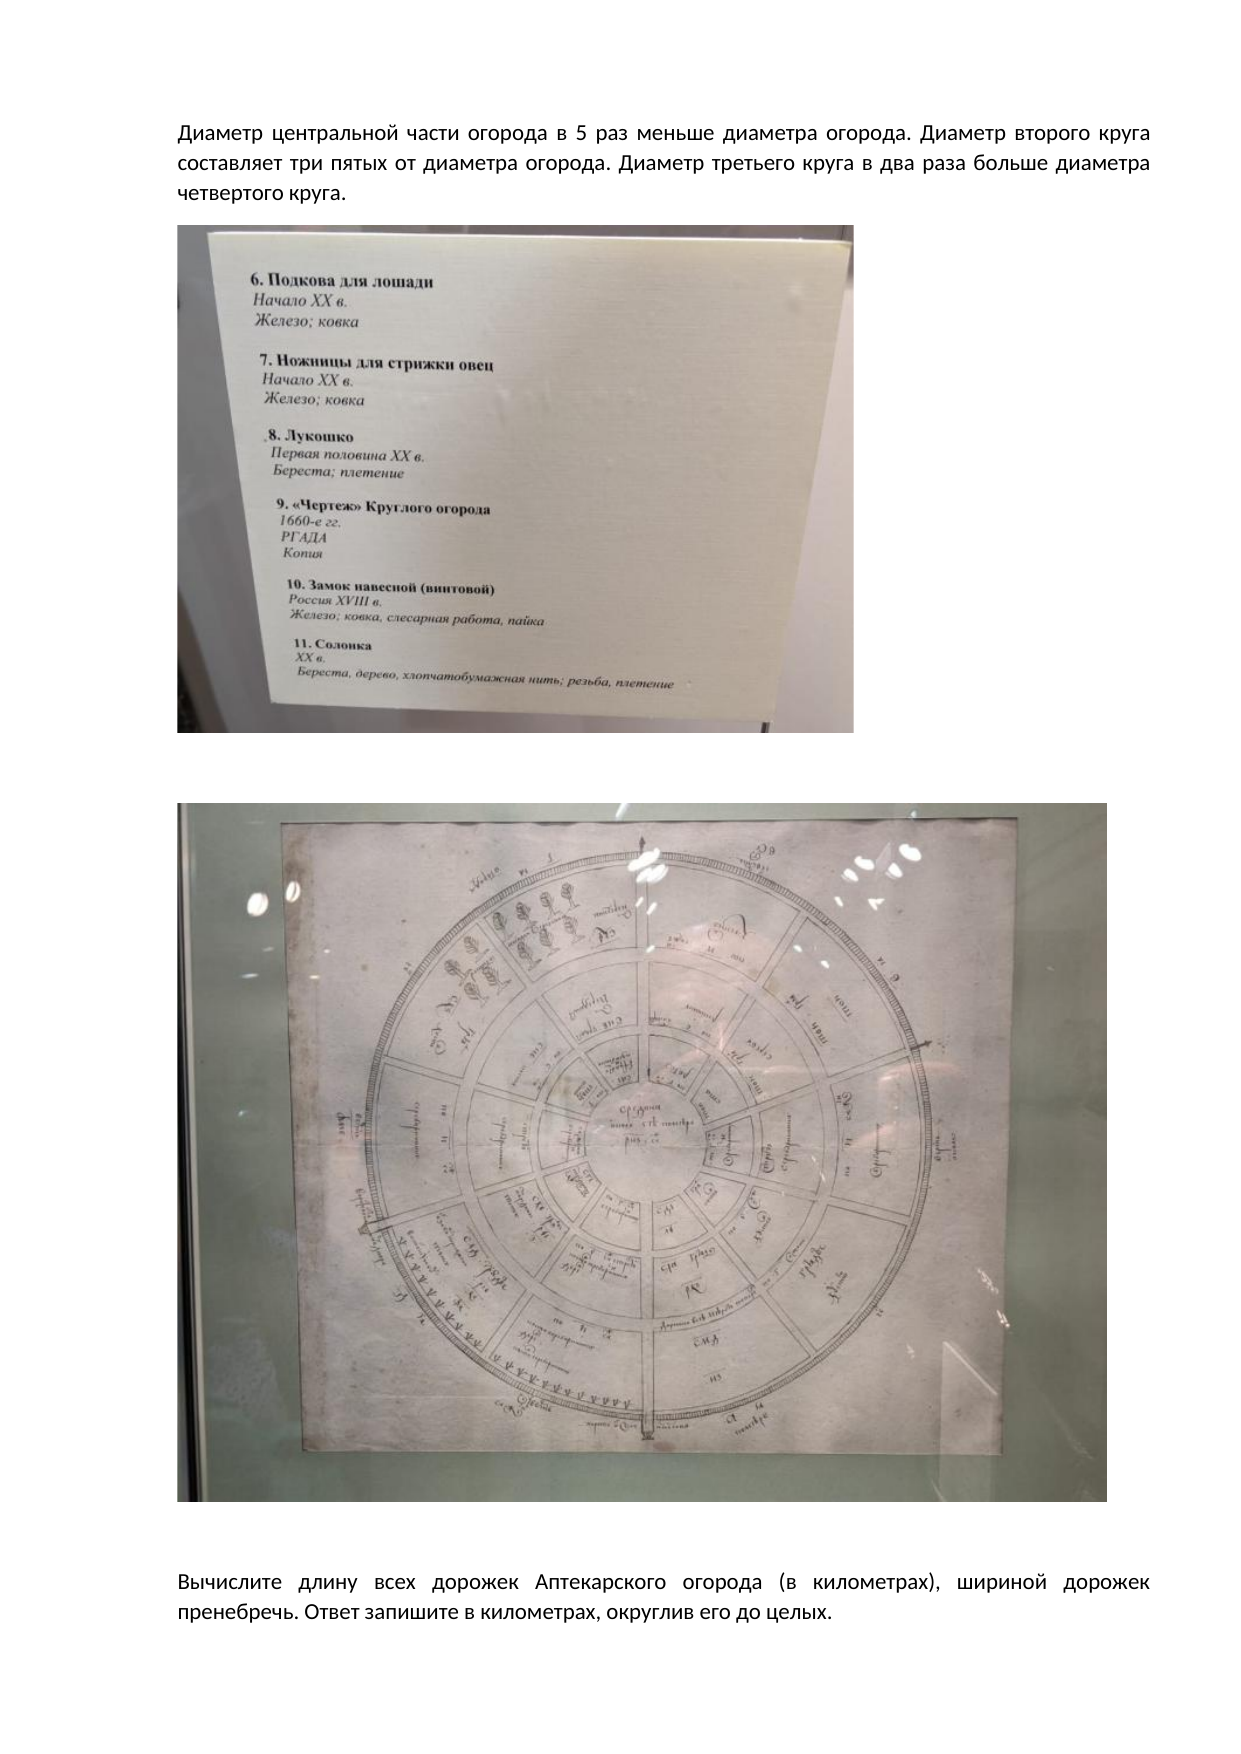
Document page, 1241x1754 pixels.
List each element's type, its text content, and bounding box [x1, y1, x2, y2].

picture [177, 803, 1107, 1502]
picture [177, 225, 854, 733]
text Диаметр центральной части огорода в 5 раз меньше диаметра огорода. Диаметр второго круга составляет три пятых от диаметра огорода. Диаметр третьего круга в два раза больше диаметра четвертого круга. [177, 176, 1152, 207]
text Вычислите длину всех дорожек Аптекарского огорода (в километрах), шириной дорожек пренебречь. Ответ запишите в километрах, округлив его до целых. [177, 1567, 1152, 1625]
